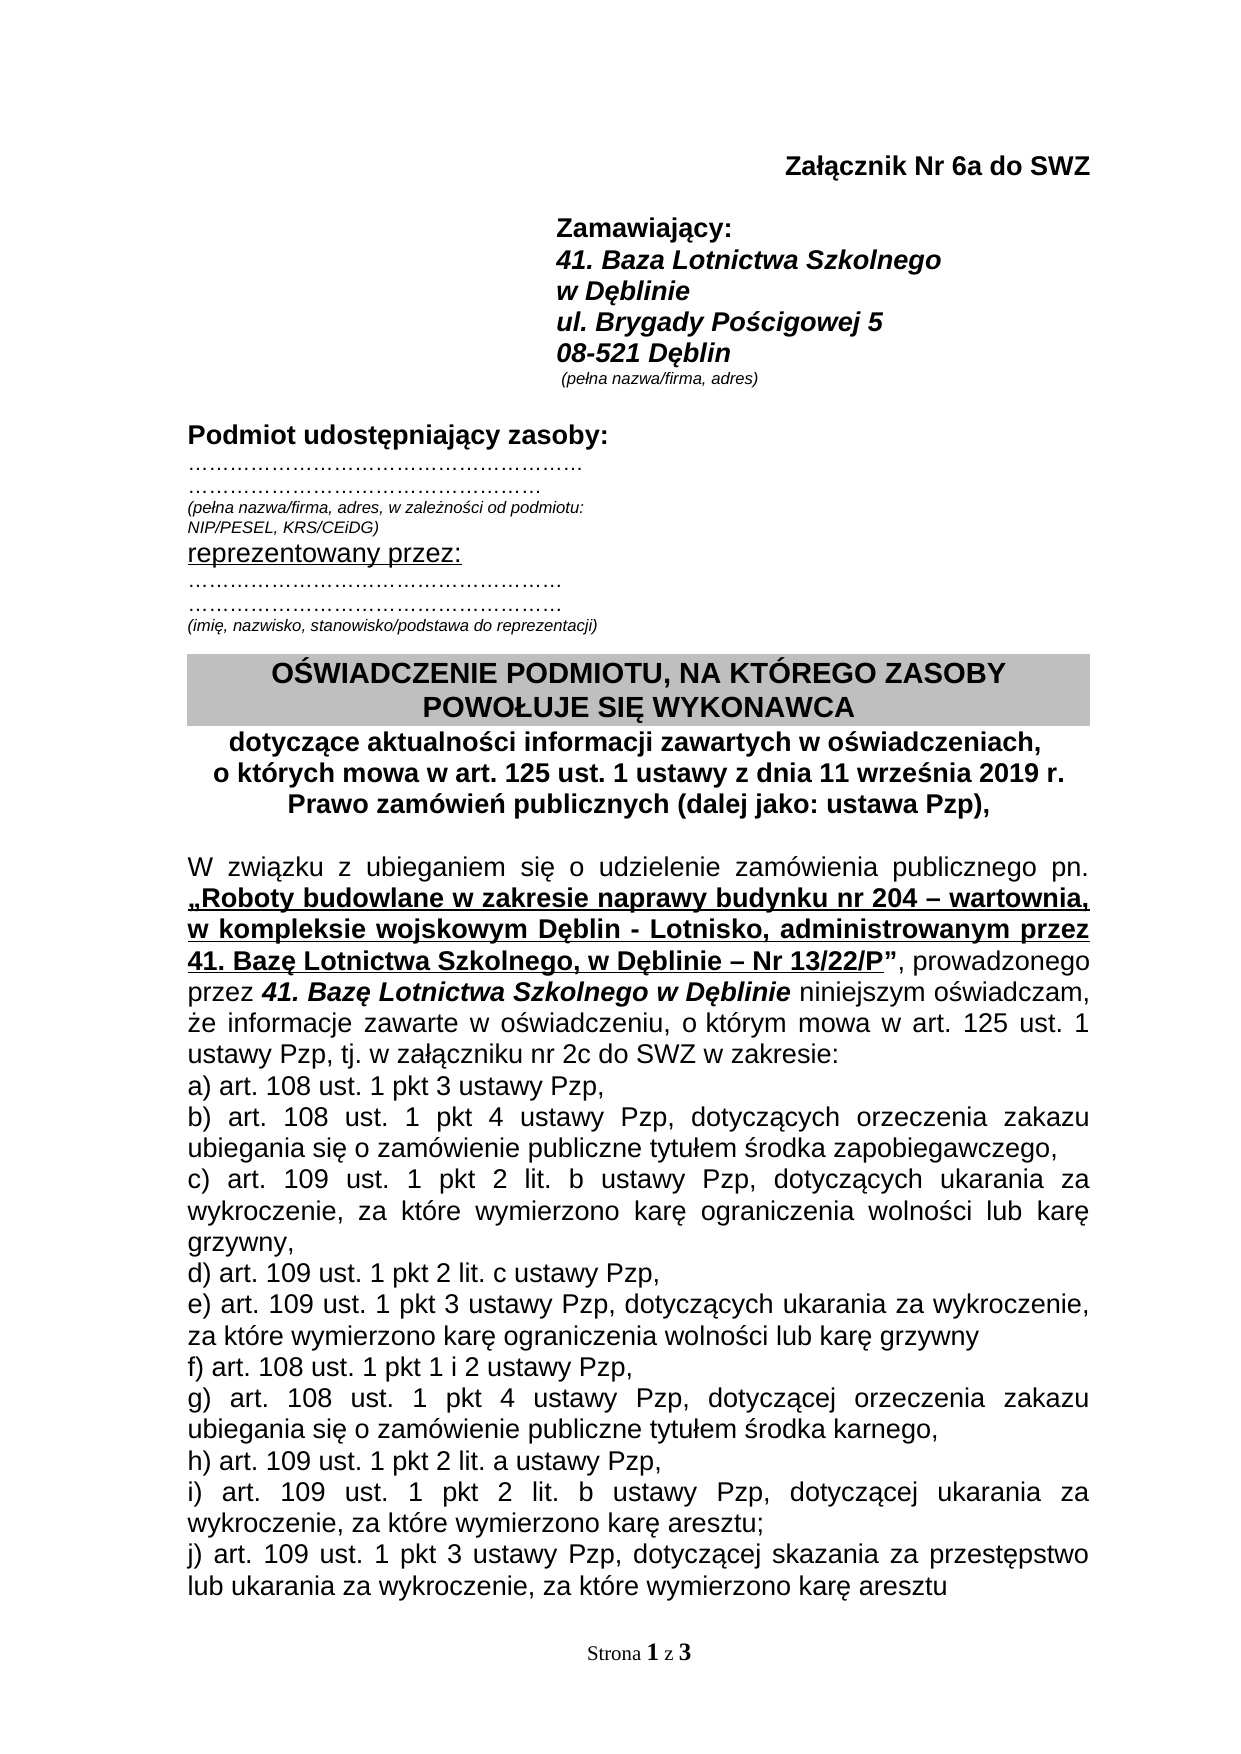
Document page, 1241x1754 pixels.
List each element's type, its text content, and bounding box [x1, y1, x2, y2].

text c) art. 109 ust. 1 pkt 2 lit. b ustawy Pzp, dotyczących ukarania za wykroczenie, za które wymierzono karę ograniczenia wolności lub karę grzywny, [187, 1163, 1090, 1257]
text f) art. 108 ust. 1 pkt 1 i 2 ustawy Pzp, [187, 1351, 1090, 1382]
text ul. Brygady Pościgowej 5 [556, 306, 1090, 337]
text (pełna nazwa/firma, adres) [556, 369, 1090, 388]
text Załącznik Nr 6a do SWZ [187, 150, 1090, 181]
text dotyczące aktualności informacji zawartych w oświadczeniach, o których mowa w art. 125 ust. 1 ustawy z dnia 11 września 2019 r. Prawo zamówień publicznych (dalej jako: ustawa Pzp), [187, 726, 1090, 820]
text Podmiot udostępniający zasoby: [187, 419, 1090, 450]
text OŚWIADCZENIE PODMIOTU, NA KTÓREGO ZASOBY POWOŁUJE SIĘ WYKONAWCA [187, 657, 1090, 724]
text h) art. 109 ust. 1 pkt 2 lit. a ustawy Pzp, [187, 1445, 1090, 1476]
text e) art. 109 ust. 1 pkt 3 ustawy Pzp, dotyczących ukarania za wykroczenie, za które wymierzono karę ograniczenia wolności lub karę grzywny [187, 1288, 1090, 1351]
text (imię, nazwisko, stanowisko/podstawa do reprezentacji) [187, 616, 603, 635]
text W związku z ubieganiem się o udzielenie zamówienia publicznego pn. „Roboty budowlane w zakresie naprawy budynku nr 204 – wartownia, w kompleksie wojskowym Dęblin - Lotnisko, administrowanym przez 41. Bazę Lotnictwa Szkolnego, w Dęblinie – Nr 13/22/P”, prowadzonego przez 41. Bazę Lotnictwa Szkolnego w Dęblinie niniejszym oświadczam, że informacje zawarte w oświadczeniu, o którym mowa w art. 125 ust. 1 ustawy Pzp, tj. w załączniku nr 2c do SWZ w zakresie: [187, 942, 1090, 1070]
text g) art. 108 ust. 1 pkt 4 ustawy Pzp, dotyczącej orzeczenia zakazu ubiegania się o zamówienie publiczne tytułem środka karnego, [187, 1382, 1090, 1445]
text (pełna nazwa/firma, adres, w zależności od podmiotu: NIP/PESEL, KRS/CEiDG) [187, 498, 603, 537]
text ……………………………………………… [187, 568, 603, 592]
text ……………………………………………… [187, 592, 603, 616]
text d) art. 109 ust. 1 pkt 2 lit. c ustawy Pzp, [187, 1257, 1090, 1288]
text W związku z ubieganiem się o udzielenie zamówienia publicznego pn. „Roboty budowlane w zakresie naprawy budynku nr 204 – wartownia, w kompleksie wojskowym Dęblin - Lotnisko, administrowanym przez 41. Bazę Lotnictwa Szkolnego, w Dęblinie – Nr 13/22/P”, prowadzonego przez 41. Bazę Lotnictwa Szkolnego w Dęblinie niniejszym oświadczam, że informacje zawarte w oświadczeniu, o którym mowa w art. 125 ust. 1 ustawy Pzp, tj. w załączniku nr 2c do SWZ w zakresie: [187, 910, 1090, 941]
text reprezentowany przez: [187, 537, 603, 568]
text a) art. 108 ust. 1 pkt 3 ustawy Pzp, [187, 1070, 1090, 1101]
text W związku z ubieganiem się o udzielenie zamówienia publicznego pn. „Roboty budowlane w zakresie naprawy budynku nr 204 – wartownia, w kompleksie wojskowym Dęblin - Lotnisko, administrowanym przez 41. Bazę Lotnictwa Szkolnego, w Dęblinie – Nr 13/22/P”, prowadzonego przez 41. Bazę Lotnictwa Szkolnego w Dęblinie niniejszym oświadczam, że informacje zawarte w oświadczeniu, o którym mowa w art. 125 ust. 1 ustawy Pzp, tj. w załączniku nr 2c do SWZ w zakresie: [187, 851, 1090, 909]
text 41. Baza Lotnictwa Szkolnego w Dęblinie [556, 244, 1090, 306]
text Zamawiający: [482, 212, 1090, 244]
text 08-521 Dęblin [556, 337, 1090, 369]
text b) art. 108 ust. 1 pkt 4 ustawy Pzp, dotyczących orzeczenia zakazu ubiegania się o zamówienie publiczne tytułem środka zapobiegawczego, [187, 1101, 1090, 1163]
text ……………………………………………………………………………………………… [187, 450, 603, 498]
text j) art. 109 ust. 1 pkt 3 ustawy Pzp, dotyczącej skazania za przestępstwo lub ukarania za wykroczenie, za które wymierzono karę aresztu [187, 1538, 1090, 1601]
text i) art. 109 ust. 1 pkt 2 lit. b ustawy Pzp, dotyczącej ukarania za wykroczenie, za które wymierzono karę aresztu; [187, 1476, 1090, 1538]
